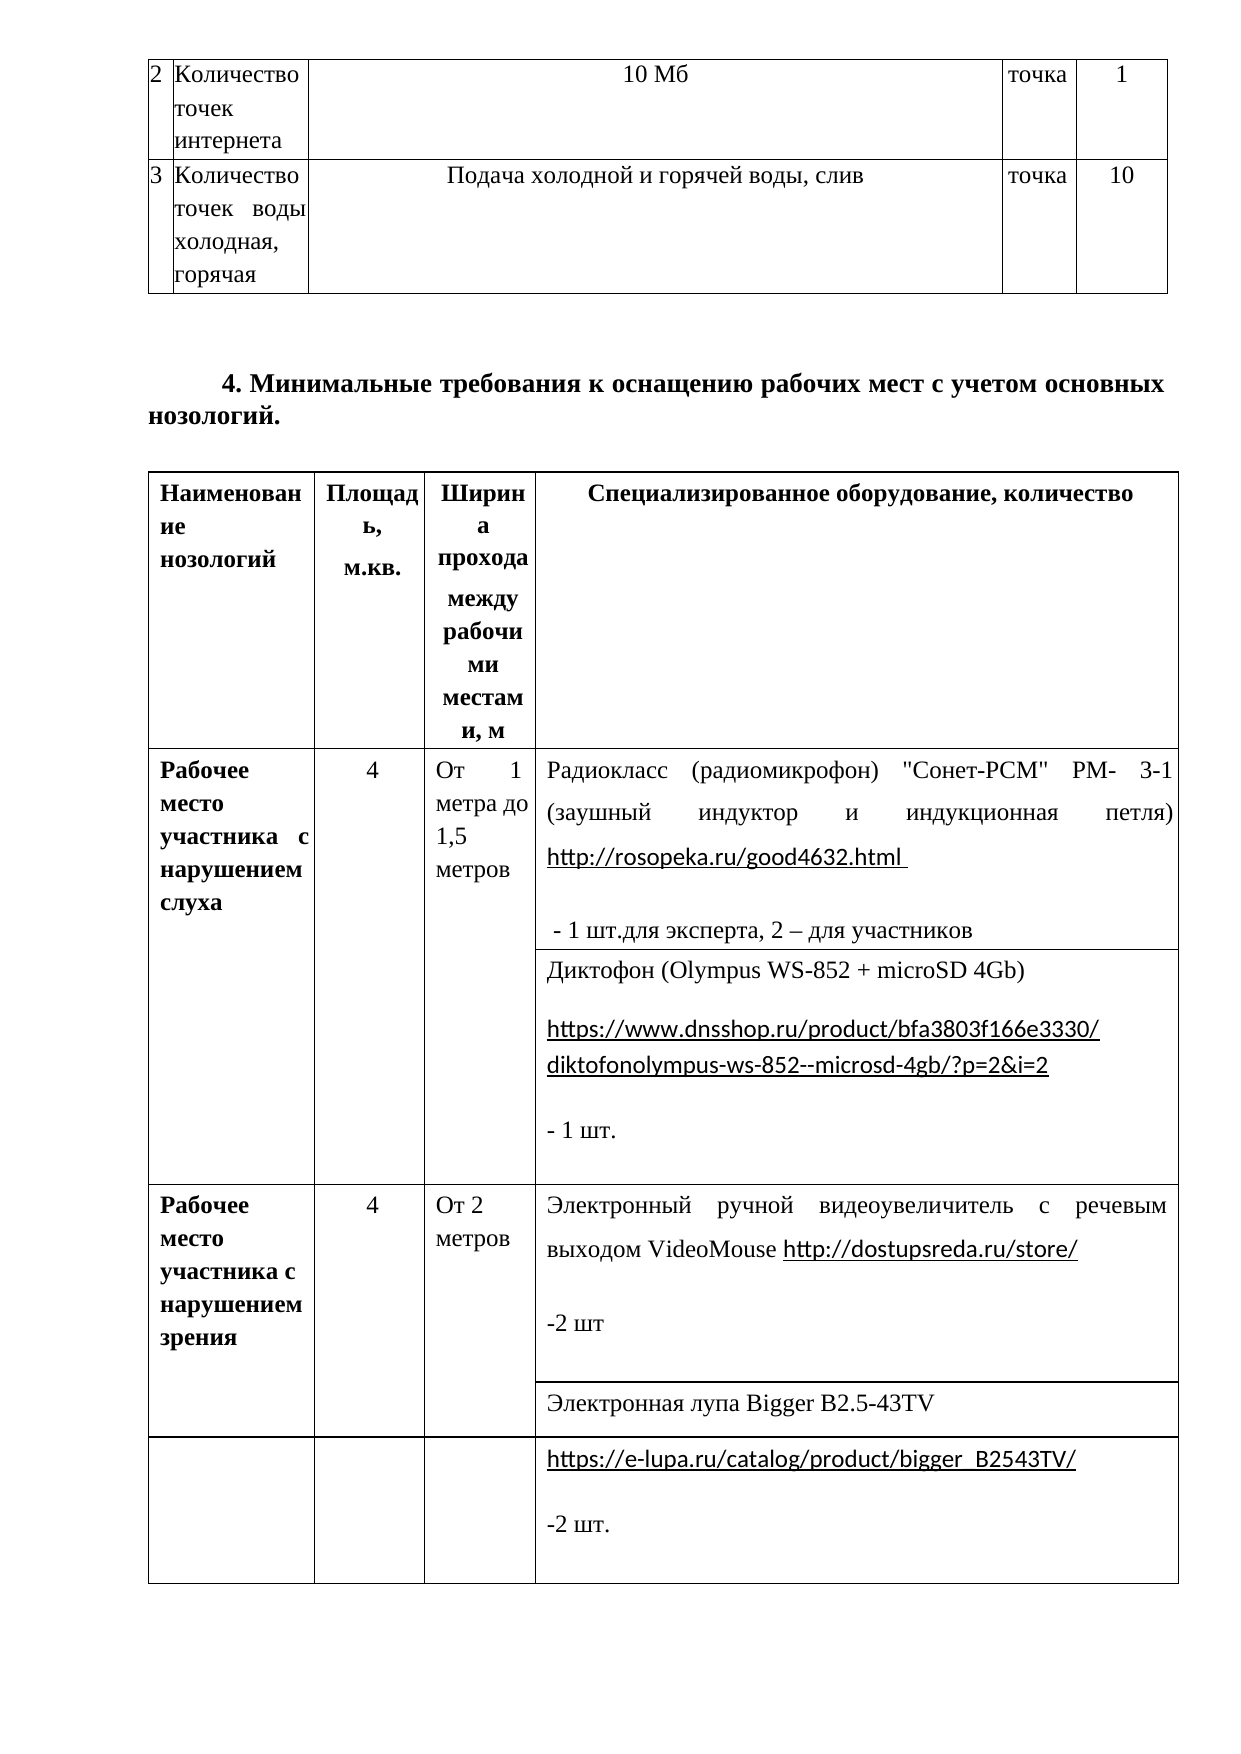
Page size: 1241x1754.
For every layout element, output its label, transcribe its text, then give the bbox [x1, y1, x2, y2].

table_cell Радиокласс (радиомикрофон) "Сонет-РСМ" РМ- 3-1 (заушный индуктор и индукционная петля) http://rosopeka.ru/good4632.html - 1 шт.для эксперта, 2 – для участников [536, 749, 1178, 949]
table_cell 10 Мб [309, 60, 1002, 159]
table_cell Электронный ручной видеоувеличитель с речевым выходом VideoMouse http://dostupsreda.ru/store/ -2 шт [536, 1185, 1178, 1381]
table_cell 2 [149, 60, 173, 159]
text 4. Минимальные требования к оснащению рабочих мест с учетом основных нозологий. [148, 367, 1166, 430]
table_cell Рабочее место участника с нарушением слуха [149, 749, 314, 1184]
table_header Специализированное оборудование, количество [536, 473, 1178, 748]
table_cell 1 [1077, 60, 1167, 159]
table_cell точка [1003, 60, 1076, 159]
table_cell Количество точек воды холодная, горячая [174, 160, 308, 292]
table_cell Подача холодной и горячей воды, слив [309, 160, 1002, 292]
table_cell Электронная лупа Bigger B2.5-43TV [536, 1383, 1178, 1436]
table_cell [425, 1438, 535, 1582]
table_cell 3 [149, 160, 173, 292]
table_cell Диктофон (Olympus WS-852 + microSD 4Gb) https://www.dnsshop.ru/product/bfa3803f166e3330/diktofonolympus-ws-852--microsd-4gb/?p=2&i=2 - 1 шт. [536, 950, 1178, 1184]
table_cell От 2 метров [425, 1185, 535, 1436]
table_cell 10 [1077, 160, 1167, 292]
table_cell От 1 метра до 1,5 метров [425, 749, 535, 1184]
table_header Ширина прохода между рабочими местами, м [425, 473, 535, 748]
table_cell Рабочее место участника с нарушением зрения [149, 1185, 314, 1436]
table_cell точка [1003, 160, 1076, 292]
table_header Наименование нозологий [149, 473, 314, 748]
table_cell [315, 1438, 424, 1582]
table_cell https://e-lupa.ru/catalog/product/bigger_B2543TV/ -2 шт. [536, 1438, 1178, 1582]
table_cell 4 [315, 1185, 424, 1436]
table_cell Количество точек интернета [174, 60, 308, 159]
table_header Площадь, м.кв. [315, 473, 424, 748]
table_cell 4 [315, 749, 424, 1184]
table_cell [149, 1438, 314, 1582]
